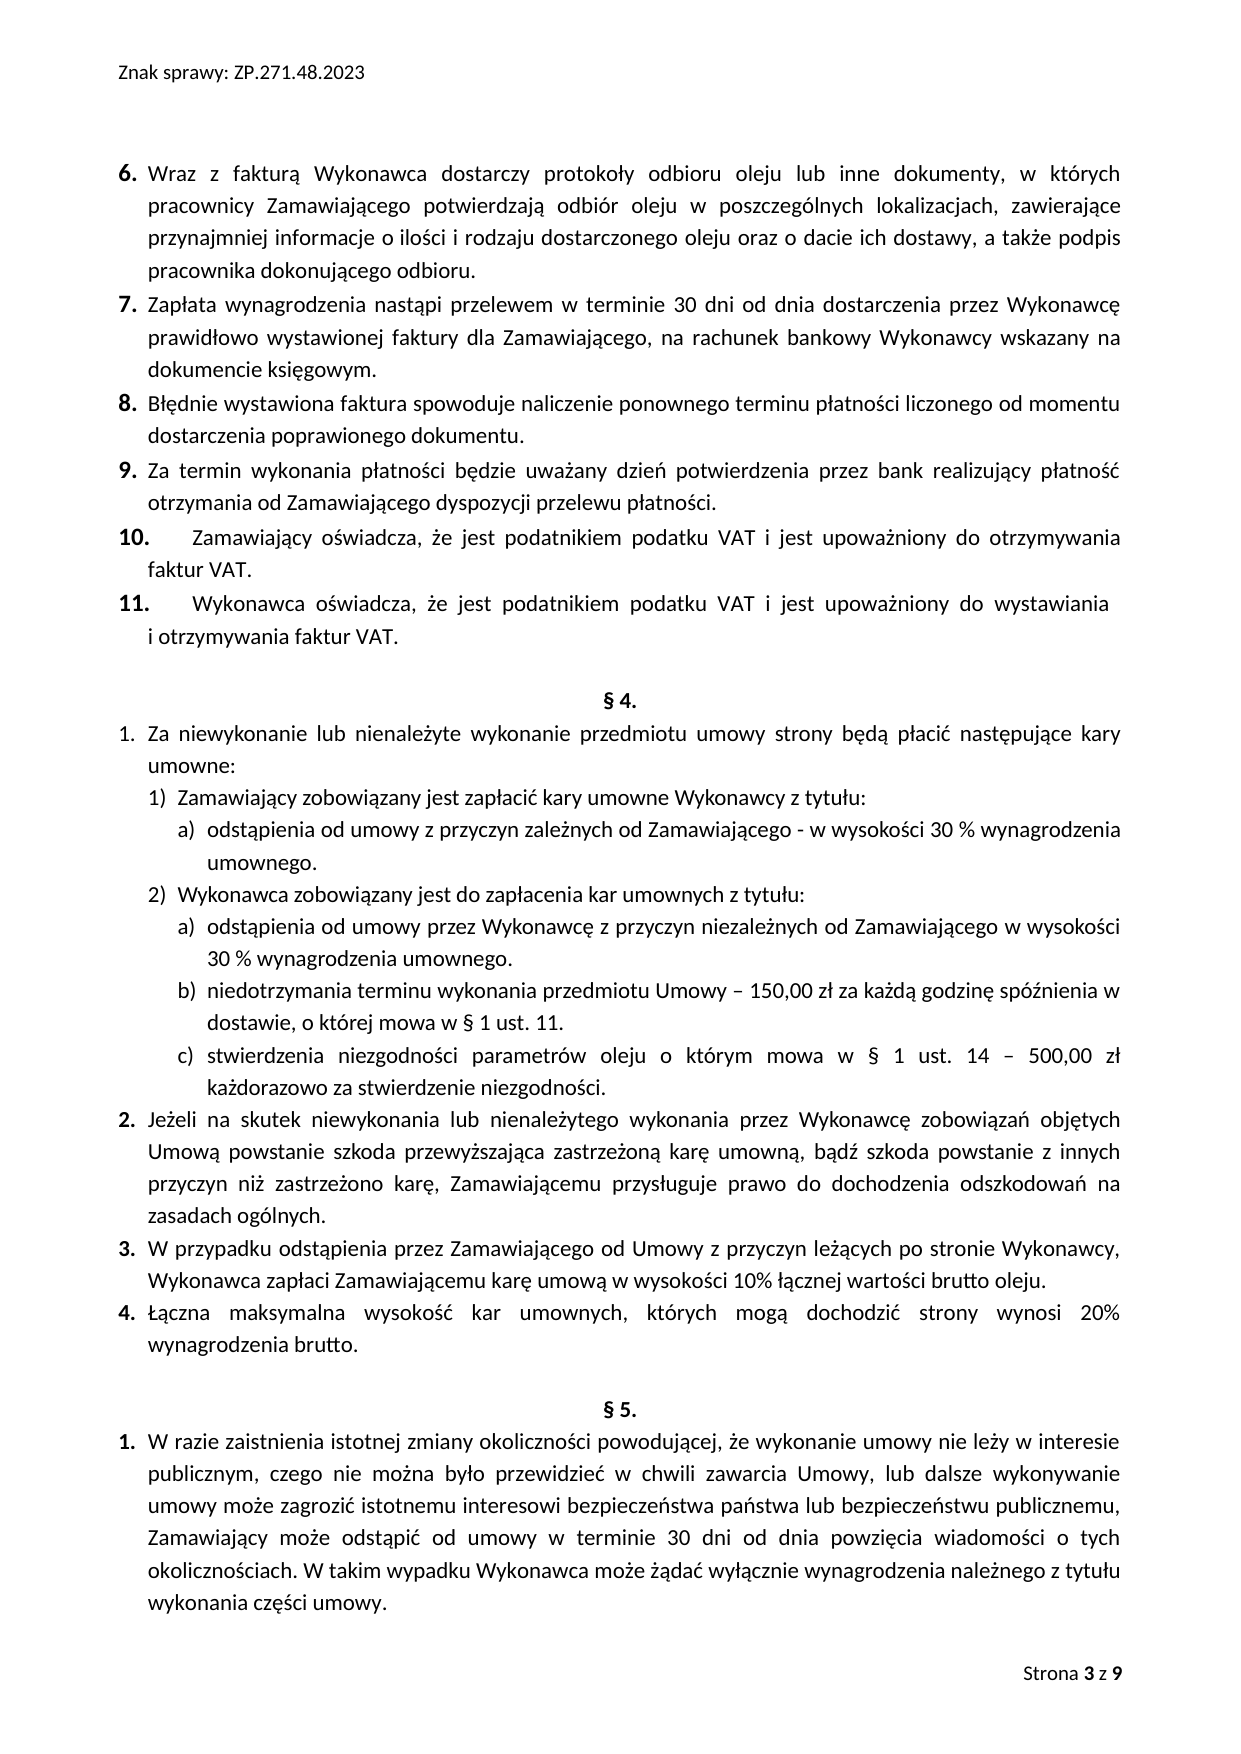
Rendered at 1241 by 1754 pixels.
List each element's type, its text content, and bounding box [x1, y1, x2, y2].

list odstąpienia od umowy przez Wykonawcę z przyczyn niezależnych od Zamawiającego w wysokości 30 % wynagrodzenia umownego. [177, 912, 1122, 972]
list Wykonawca zobowiązany jest do zapłacenia kar umownych z tytułu: [148, 880, 1122, 908]
text § 4. [118, 687, 1122, 715]
list Błędnie wystawiona faktura spowoduje naliczenie ponownego terminu płatności liczonego od momentu dostarczenia poprawionego dokumentu. [118, 387, 1122, 450]
list Wykonawca oświadcza, że jest podatnikiem podatku VAT i jest upoważniony do wystawiania i otrzymywania faktur VAT. [118, 588, 1122, 650]
list odstąpienia od umowy z przyczyn zależnych od Zamawiającego - w wysokości 30 % wynagrodzenia umownego. [177, 815, 1122, 876]
list Zapłata wynagrodzenia nastąpi przelewem w terminie 30 dni od dnia dostarczenia przez Wykonawcę prawidłowo wystawionej faktury dla Zamawiającego, na rachunek bankowy Wykonawcy wskazany na dokumencie księgowym. [118, 288, 1122, 383]
list Zamawiający zobowiązany jest zapłacić kary umowne Wykonawcy z tytułu: [148, 783, 1122, 811]
list niedotrzymania terminu wykonania przedmiotu Umowy – 150,00 zł za każdą godzinę spóźnienia w dostawie, o której mowa w § 1 ust. 11. [177, 976, 1122, 1037]
list Za niewykonanie lub nienależyte wykonanie przedmiotu umowy strony będą płacić następujące kary umowne: [118, 719, 1122, 779]
list Zamawiający oświadcza, że jest podatnikiem podatku VAT i jest upoważniony do otrzymywania faktur VAT. [118, 521, 1122, 583]
list W razie zaistnienia istotnej zmiany okoliczności powodującej, że wykonanie umowy nie leży w interesie publicznym, czego nie można było przewidzieć w chwili zawarcia Umowy, lub dalsze wykonywanie umowy może zagrozić istotnemu interesowi bezpieczeństwa państwa lub bezpieczeństwu publicznemu, Zamawiający może odstąpić od umowy w terminie 30 dni od dnia powzięcia wiadomości o tych okolicznościach. W takim wypadku Wykonawca może żądać wyłącznie wynagrodzenia należnego z tytułu wykonania części umowy. [118, 1427, 1122, 1616]
list Jeżeli na skutek niewykonania lub nienależytego wykonania przez Wykonawcę zobowiązań objętych Umową powstanie szkoda przewyższająca zastrzeżoną karę umowną, bądź szkoda powstanie z innych przyczyn niż zastrzeżono karę, Zamawiającemu przysługuje prawo do dochodzenia odszkodowań na zasadach ogólnych. [118, 1105, 1122, 1230]
list Wraz z fakturą Wykonawca dostarczy protokoły odbioru oleju lub inne dokumenty, w których pracownicy Zamawiającego potwierdzają odbiór oleju w poszczególnych lokalizacjach, zawierające przynajmniej informacje o ilości i rodzaju dostarczonego oleju oraz o dacie ich dostawy, a także podpis pracownika dokonującego odbioru. [118, 157, 1122, 284]
list W przypadku odstąpienia przez Zamawiającego od Umowy z przyczyn leżących po stronie Wykonawcy, Wykonawca zapłaci Zamawiającemu karę umową w wysokości 10% łącznej wartości brutto oleju. [118, 1234, 1122, 1294]
list Za termin wykonania płatności będzie uważany dzień potwierdzenia przez bank realizujący płatność otrzymania od Zamawiającego dyspozycji przelewu płatności. [118, 454, 1122, 517]
list Łączna maksymalna wysokość kar umownych, których mogą dochodzić strony wynosi 20% wynagrodzenia brutto. [118, 1298, 1122, 1358]
text § 5. [118, 1395, 1122, 1423]
list stwierdzenia niezgodności parametrów oleju o którym mowa w § 1 ust. 14 – 500,00 zł każdorazowo za stwierdzenie niezgodności. [177, 1041, 1122, 1101]
